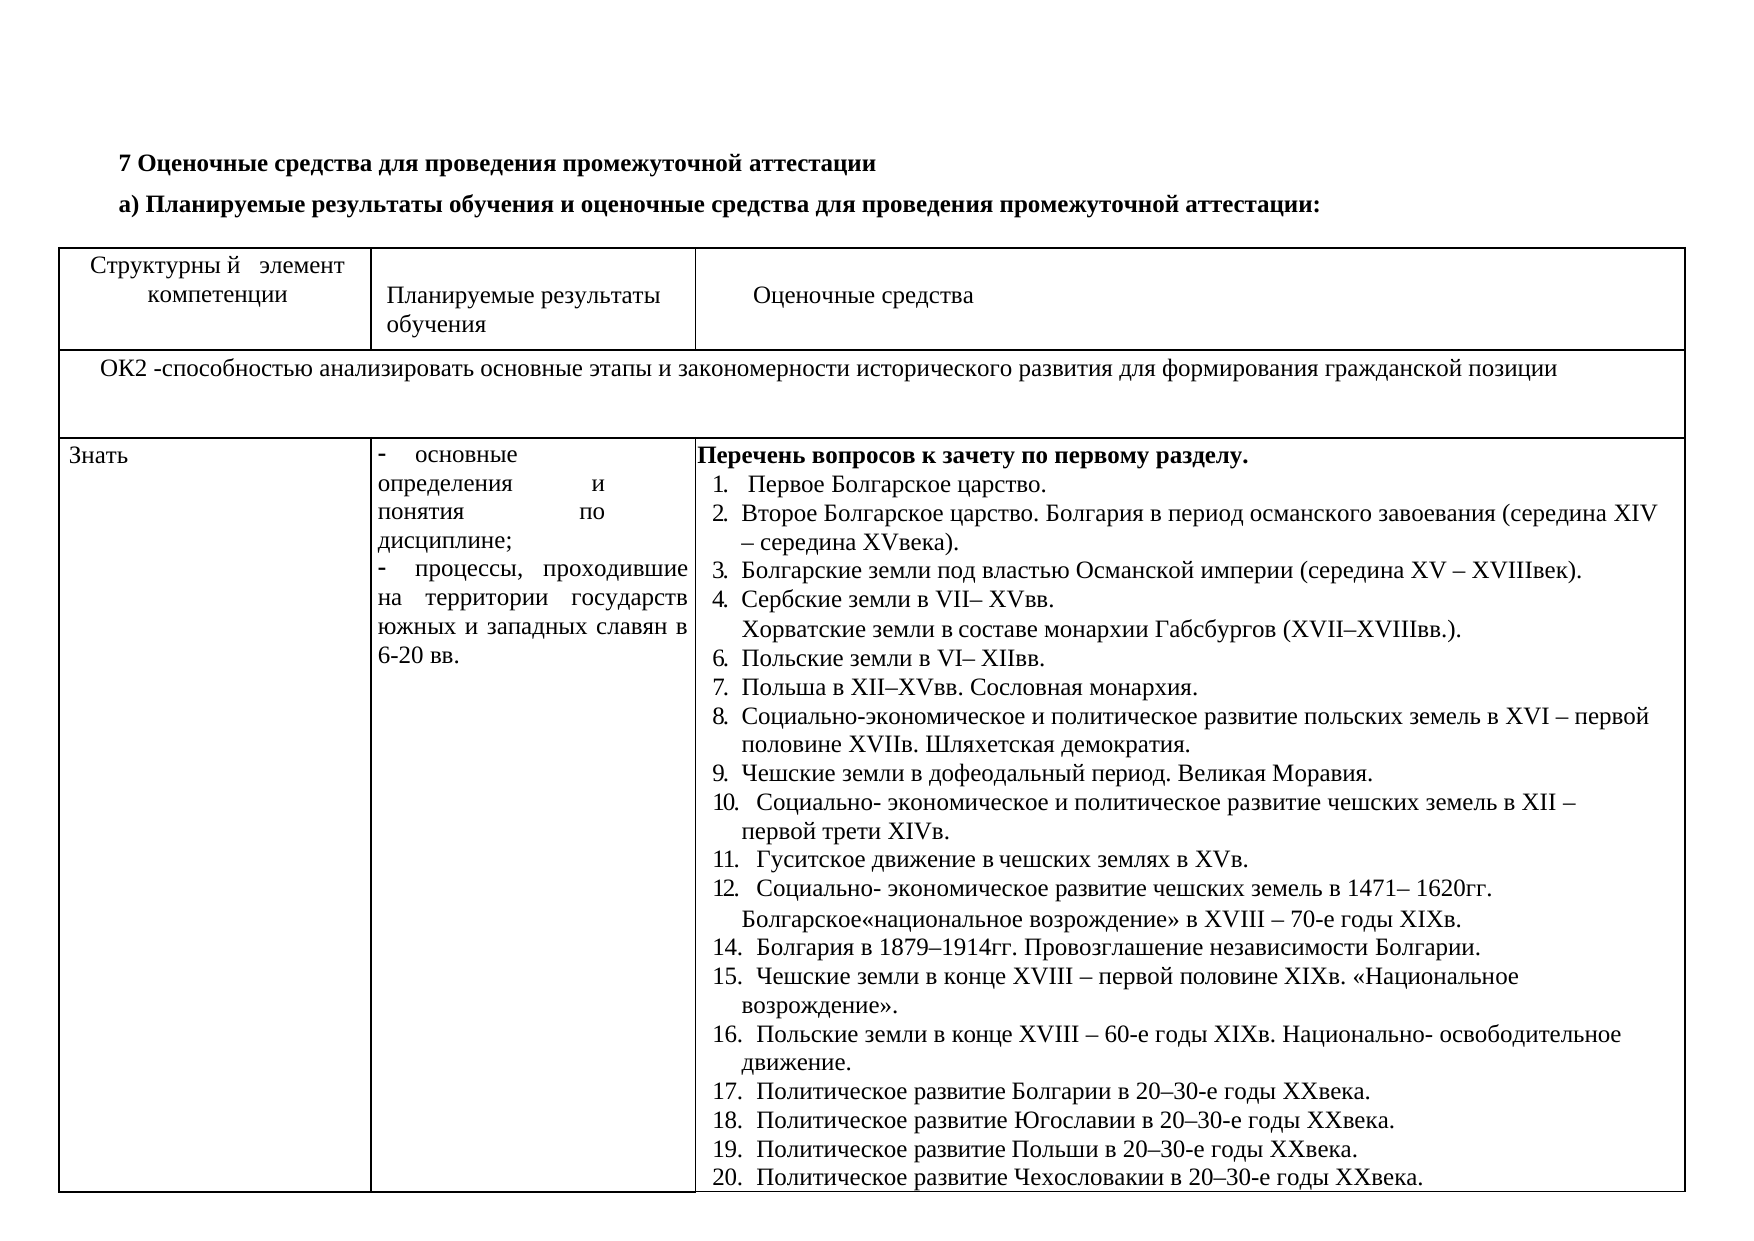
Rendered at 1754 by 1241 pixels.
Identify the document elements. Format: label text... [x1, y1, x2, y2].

table_header Структурны й элемент компетенции [60, 249, 370, 349]
table_header Планируемые результаты обучения [372, 249, 695, 349]
subtitle Оценочные средства для проведения промежуточной аттестации [118, 148, 1675, 177]
table_header Оценочные средства [696, 249, 1684, 349]
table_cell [372, 439, 695, 1191]
table_cell ОК2 -способностью анализировать основные этапы и закономерности исторического развития для формирования гражданской позиции [60, 351, 1684, 437]
table_cell Знать [60, 439, 370, 1191]
text а) Планируемые результаты обучения и оценочные средства для проведения промежуточной аттестации: [118, 189, 1675, 218]
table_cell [696, 439, 1684, 1191]
